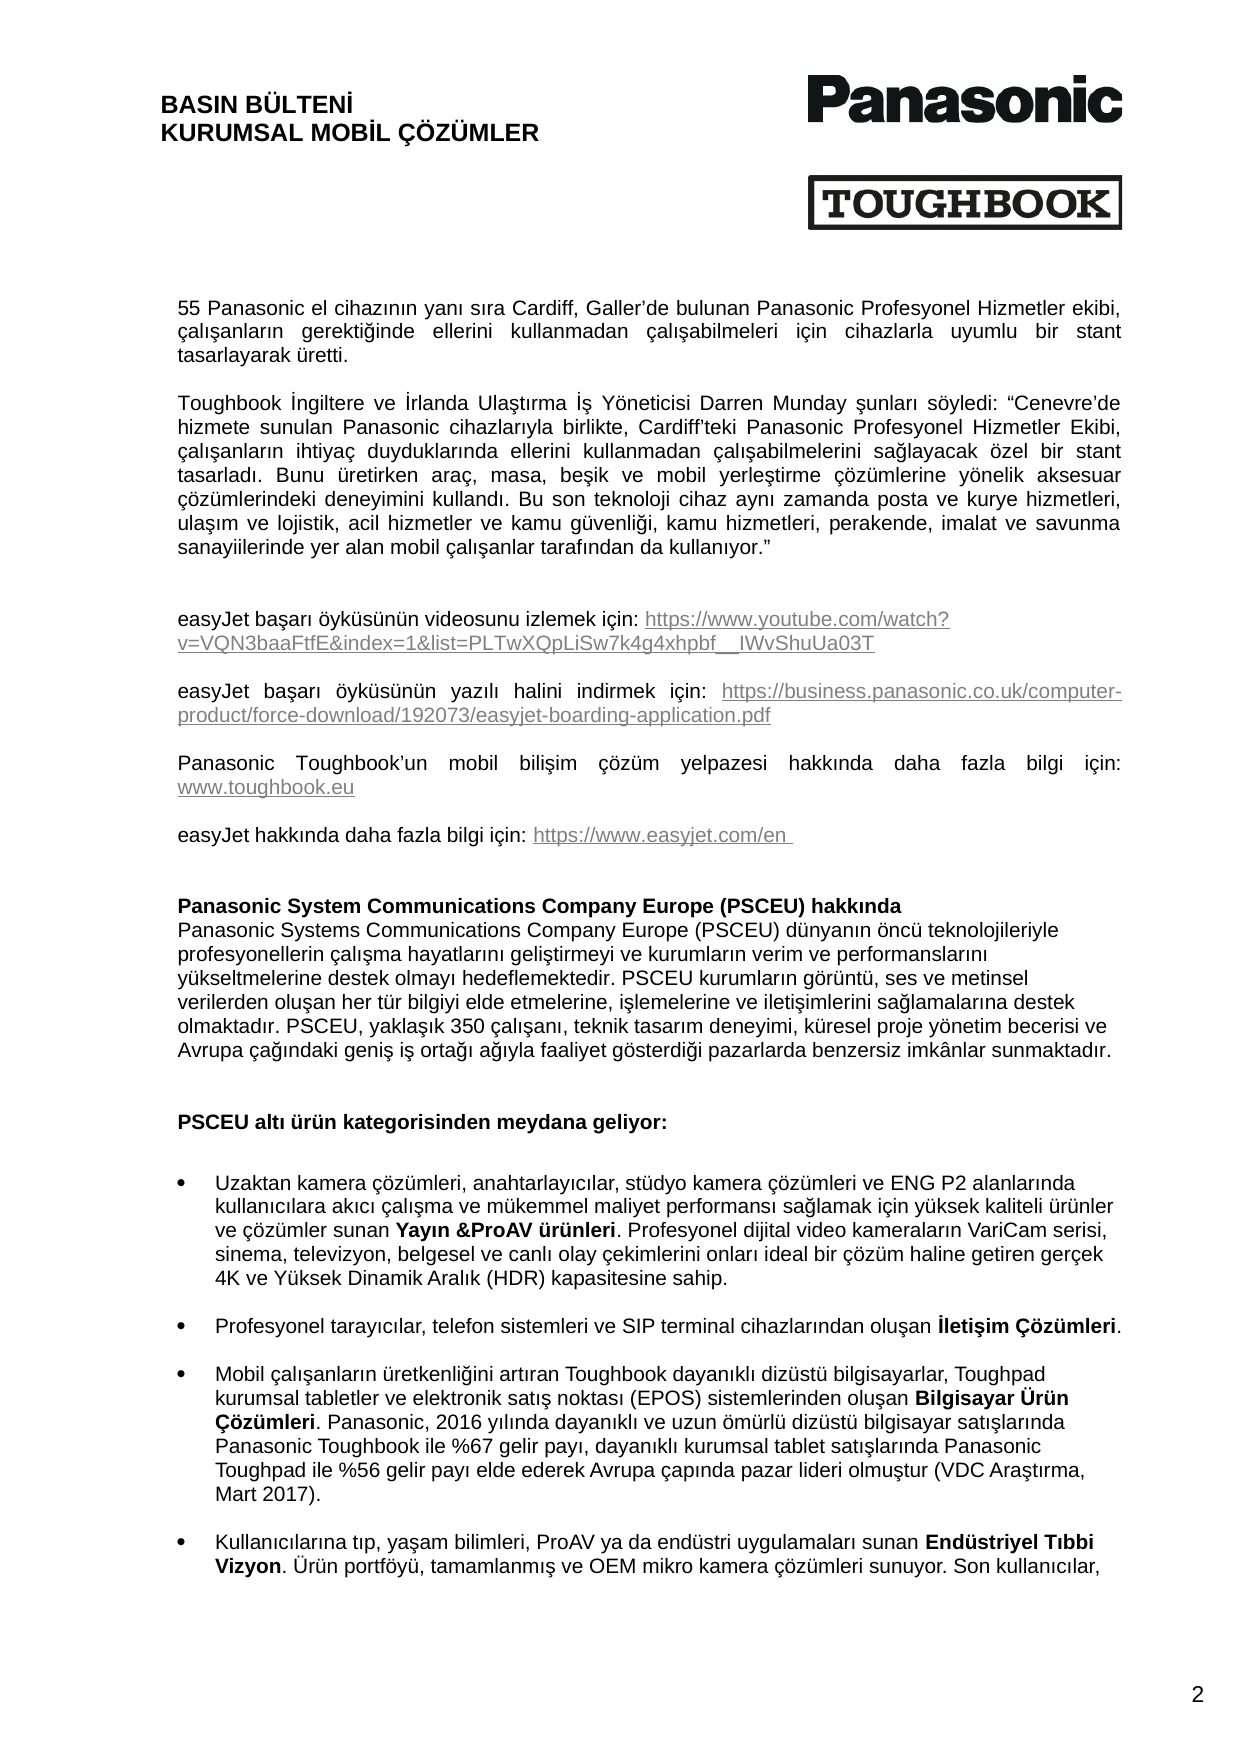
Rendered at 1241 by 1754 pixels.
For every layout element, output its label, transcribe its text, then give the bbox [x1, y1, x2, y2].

text easyJet başarı öyküsünün yazılı halini indirmek için: https://business.panasonic.co.uk/computer-product/force-download/192073/easyjet-boarding-application.pdf [177, 679, 1122, 727]
text Panasonic System Communications Company Europe (PSCEU) hakkında [177, 894, 1122, 918]
text easyJet başarı öyküsünün videosunu izlemek için: https://www.youtube.com/watch?v=VQN3baaFtfE&index=1&list=PLTwXQpLiSw7k4g4xhpbf__IWvShuUa03T [177, 607, 1122, 655]
text 55 Panasonic el cihazının yanı sıra Cardiff, Galler’de bulunan Panasonic Profesyonel Hizmetler ekibi, çalışanların gerektiğinde ellerini kullanmadan çalışabilmeleri için cihazlarla uyumlu bir stant tasarlayarak üretti. [177, 295, 1122, 367]
text PSCEU altı ürün kategorisinden meydana geliyor: [177, 1110, 1122, 1134]
text Toughbook İngiltere ve İrlanda Ulaştırma İş Yöneticisi Darren Munday şunları söyledi: “Cenevre’de hizmete sunulan Panasonic cihazlarıyla birlikte, Cardiff’teki Panasonic Profesyonel Hizmetler Ekibi, çalışanların ihtiyaç duyduklarında ellerini kullanmadan çalışabilmelerini sağlayacak özel bir stant tasarladı. Bunu üretirken araç, masa, beşik ve mobil yerleştirme çözümlerine yönelik aksesuar çözümlerindeki deneyimini kullandı. Bu son teknoloji cihaz aynı zamanda posta ve kurye hizmetleri, ulaşım ve lojistik, acil hizmetler ve kamu güvenliği, kamu hizmetleri, perakende, imalat ve savunma sanayiilerinde yer alan mobil çalışanlar tarafından da kullanıyor.” [177, 391, 1122, 559]
picture [808, 75, 1123, 230]
list Mobil çalışanların üretkenliğini artıran Toughbook dayanıklı dizüstü bilgisayarlar, Toughpad kurumsal tabletler ve elektronik satış noktası (EPOS) sistemlerinden oluşan Bilgisayar Ürün Çözümleri. Panasonic, 2016 yılında dayanıklı ve uzun ömürlü dizüstü bilgisayar satışlarında Panasonic Toughbook ile %67 gelir payı, dayanıklı kurumsal tablet satışlarında Panasonic Toughpad ile %56 gelir payı elde ederek Avrupa çapında pazar lideri olmuştur (VDC Araştırma, Mart 2017). [177, 1362, 1122, 1506]
text Panasonic Systems Communications Company Europe (PSCEU) dünyanın öncü teknolojileriyle profesyonellerin çalışma hayatlarını geliştirmeyi ve kurumların verim ve performanslarını yükseltmelerine destek olmayı hedeflemektedir. PSCEU kurumların görüntü, ses ve metinsel verilerden oluşan her tür bilgiyi elde etmelerine, işlemelerine ve iletişimlerini sağlamalarına destek olmaktadır. PSCEU, yaklaşık 350 çalışanı, teknik tasarım deneyimi, küresel proje yönetim becerisi ve Avrupa çağındaki geniş iş ortağı ağıyla faaliyet gösterdiği pazarlarda benzersiz imkânlar sunmaktadır. [177, 918, 1122, 1062]
list Uzaktan kamera çözümleri, anahtarlayıcılar, stüdyo kamera çözümleri ve ENG P2 alanlarında kullanıcılara akıcı çalışma ve mükemmel maliyet performansı sağlamak için yüksek kaliteli ürünler ve çözümler sunan Yayın &ProAV ürünleri. Profesyonel dijital video kameraların VariCam serisi, sinema, televizyon, belgesel ve canlı olay çekimlerini onları ideal bir çözüm haline getiren gerçek 4K ve Yüksek Dinamik Aralık (HDR) kapasitesine sahip. [177, 1170, 1122, 1290]
text Panasonic Toughbook’un mobil bilişim çözüm yelpazesi hakkında daha fazla bilgi için: www.toughbook.eu [177, 751, 1122, 798]
list Profesyonel tarayıcılar, telefon sistemleri ve SIP terminal cihazlarından oluşan İletişim Çözümleri. [177, 1314, 1122, 1338]
text easyJet hakkında daha fazla bilgi için: https://www.easyjet.com/en [177, 822, 1122, 846]
